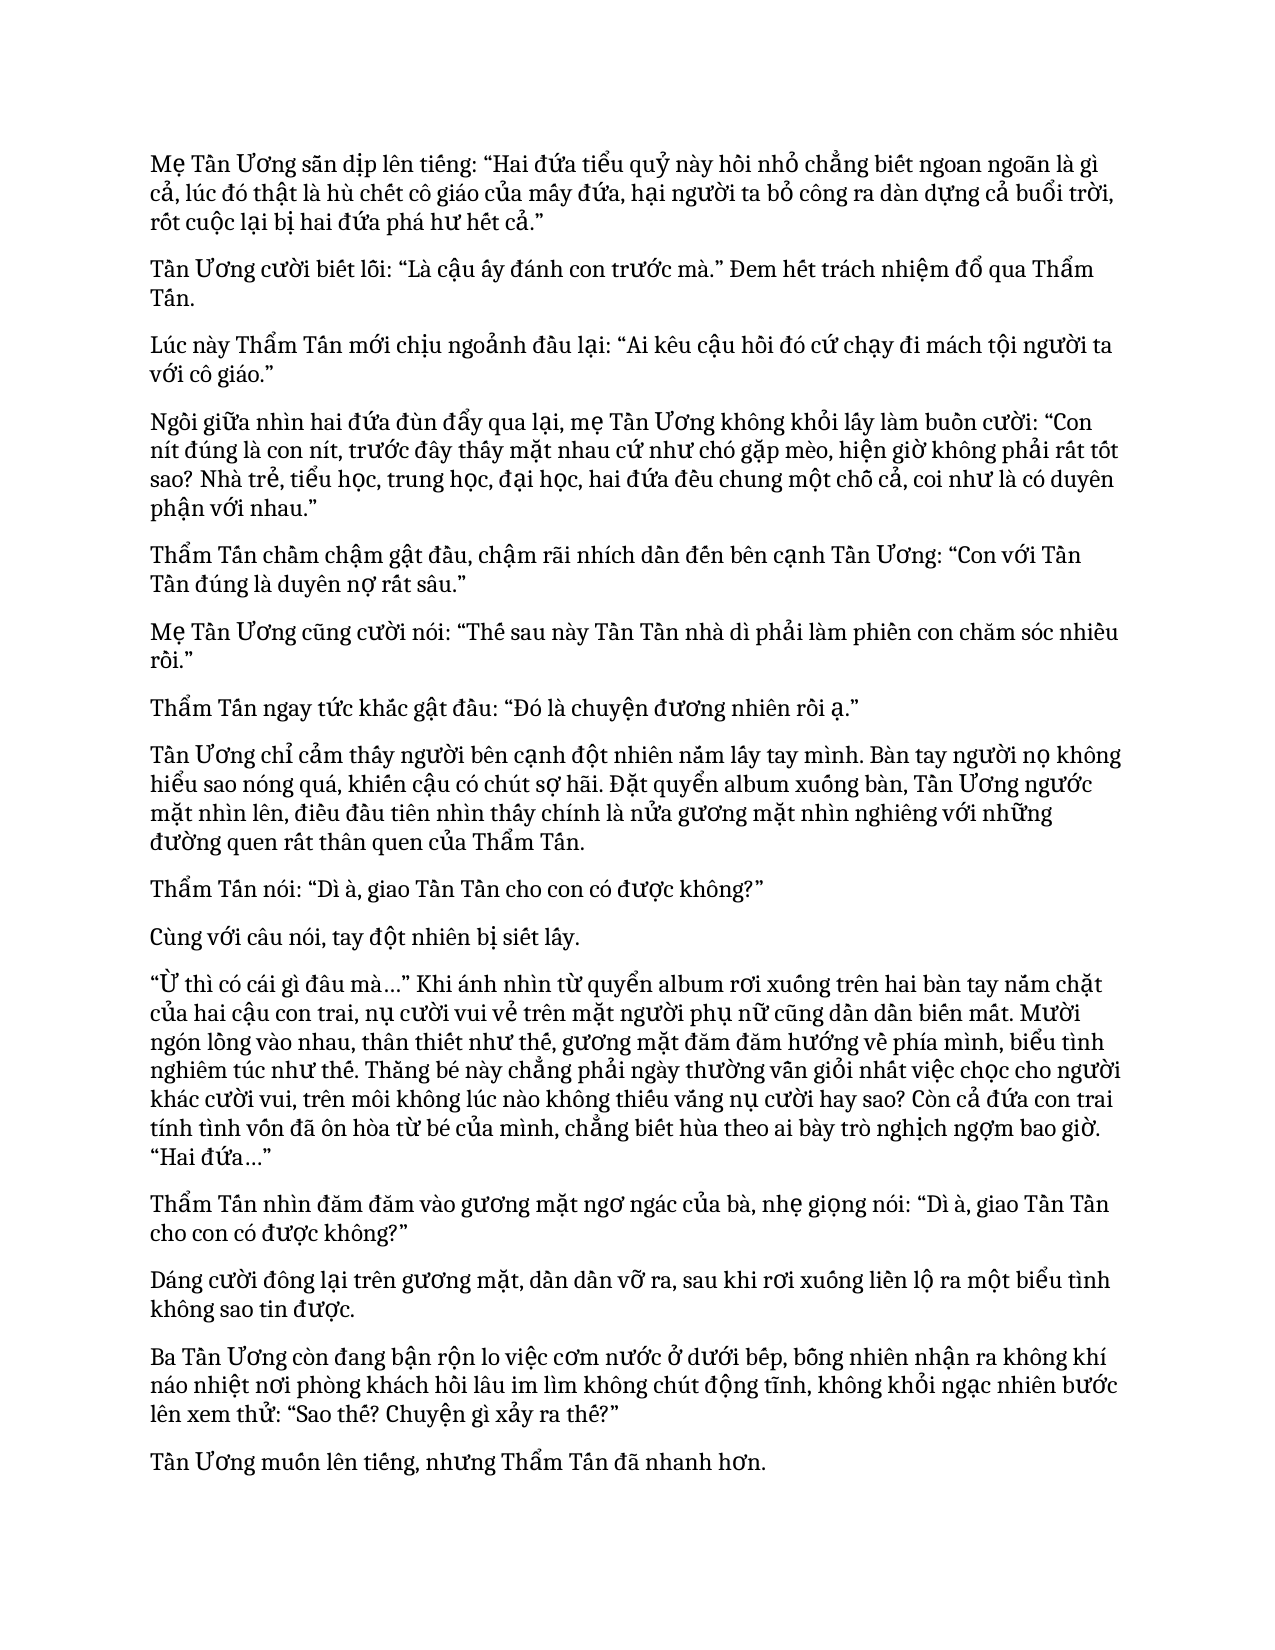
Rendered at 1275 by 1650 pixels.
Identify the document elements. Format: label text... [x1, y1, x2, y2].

text “Ừ thì có cái gì đâu mà…” Khi ánh nhìn từ quyển album rơi xuống trên hai bàn tay nắm chặt của hai cậu con trai, nụ cười vui vẻ trên mặt người phụ nữ cũng dần dần biến mất. Mười ngón lồng vào nhau, thân thiết như thế, gương mặt đăm đăm hướng về phía mình, biểu tình nghiêm túc như thế. Thằng bé này chẳng phải ngày thường vẫn giỏi nhất việc chọc cho người khác cười vui, trên môi không lúc nào không thiếu vắng nụ cười hay sao? Còn cả đứa con trai tính tình vốn đã ôn hòa từ bé của mình, chẳng biết hùa theo ai bày trò nghịch ngợm bao giờ. “Hai đứa…” [150, 970, 1125, 1171]
text Tần Ương muốn lên tiếng, nhưng Thẩm Tấn đã nhanh hơn. [150, 1447, 1125, 1476]
text Ngồi giữa nhìn hai đứa đùn đẩy qua lại, mẹ Tần Ương không khỏi lấy làm buồn cười: “Con nít đúng là con nít, trước đây thấy mặt nhau cứ như chó gặp mèo, hiện giờ không phải rất tốt sao? Nhà trẻ, tiểu học, trung học, đại học, hai đứa đều chung một chỗ cả, coi như là có duyên phận với nhau.” [150, 407, 1125, 522]
text Dáng cười đông lại trên gương mặt, dần dần vỡ ra, sau khi rơi xuống liền lộ ra một biểu tình không sao tin được. [150, 1266, 1125, 1324]
text Mẹ Tần Ương cũng cười nói: “Thế sau này Tần Tần nhà dì phải làm phiền con chăm sóc nhiều rồi.” [150, 617, 1125, 675]
text Cùng với câu nói, tay đột nhiên bị siết lấy. [150, 922, 1125, 951]
text Thẩm Tấn ngay tức khắc gật đầu: “Đó là chuyện đương nhiên rồi ạ.” [150, 694, 1125, 722]
text Mẹ Tần Ương sẵn dịp lên tiếng: “Hai đứa tiểu quỷ này hồi nhỏ chẳng biết ngoan ngoãn là gì cả, lúc đó thật là hù chết cô giáo của mấy đứa, hại người ta bỏ công ra dàn dựng cả buổi trời, rốt cuộc lại bị hai đứa phá hư hết cả.” [150, 150, 1125, 236]
text Thẩm Tấn nhìn đăm đăm vào gương mặt ngơ ngác của bà, nhẹ giọng nói: “Dì à, giao Tần Tần cho con có được không?” [150, 1190, 1125, 1247]
text Thẩm Tấn chầm chậm gật đầu, chậm rãi nhích dần đến bên cạnh Tần Ương: “Con với Tần Tần đúng là duyên nợ rất sâu.” [150, 541, 1125, 599]
text Tần Ương chỉ cảm thấy người bên cạnh đột nhiên nắm lấy tay mình. Bàn tay người nọ không hiểu sao nóng quá, khiến cậu có chút sợ hãi. Đặt quyển album xuống bàn, Tần Ương ngước mặt nhìn lên, điều đầu tiên nhìn thấy chính là nửa gương mặt nhìn nghiêng với những đường quen rất thân quen của Thẩm Tấn. [150, 741, 1125, 856]
text Thẩm Tấn nói: “Dì à, giao Tần Tần cho con có được không?” [150, 875, 1125, 904]
text Lúc này Thẩm Tấn mới chịu ngoảnh đầu lại: “Ai kêu cậu hồi đó cứ chạy đi mách tội người ta với cô giáo.” [150, 331, 1125, 389]
text Tần Ương cười biết lỗi: “Là cậu ấy đánh con trước mà.” Đem hết trách nhiệm đổ qua Thẩm Tấn. [150, 255, 1125, 312]
text Ba Tần Ương còn đang bận rộn lo việc cơm nước ở dưới bếp, bỗng nhiên nhận ra không khí náo nhiệt nơi phòng khách hồi lâu im lìm không chút động tĩnh, không khỏi ngạc nhiên bước lên xem thử: “Sao thế? Chuyện gì xảy ra thế?” [150, 1342, 1125, 1429]
